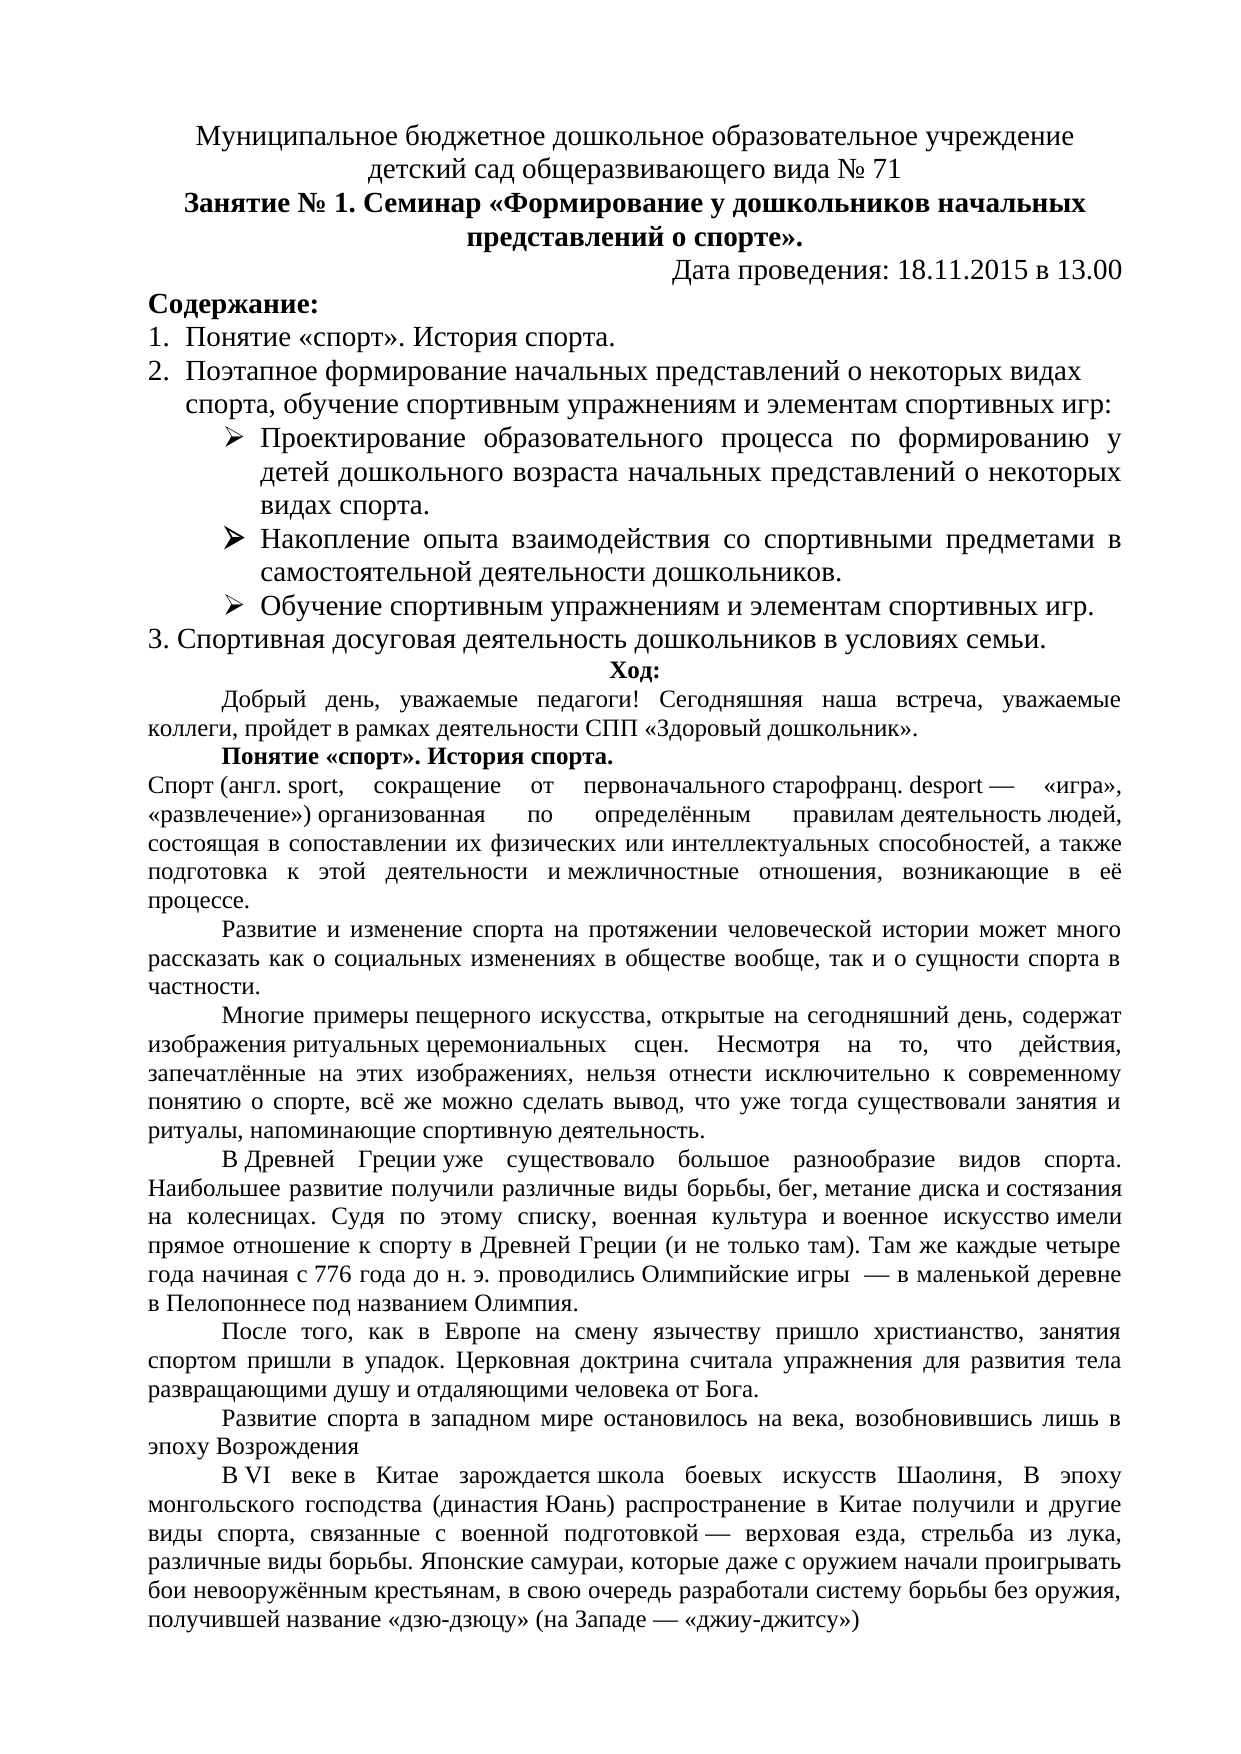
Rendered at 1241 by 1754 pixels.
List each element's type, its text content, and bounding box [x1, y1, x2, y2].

text Муниципальное бюджетное дошкольное образовательное учреждение [148, 118, 1122, 152]
text Ход: [148, 655, 1122, 684]
text Многие примеры пещерного искусства, открытые на сегодняшний день, содержат изображения ритуальных церемониальных сцен. Несмотря на то, что действия, запечатлённые на этих изображениях, нельзя отнести исключительно к современному понятию о спорте, всё же можно сделать вывод, что уже тогда существовали занятия и ритуалы, напоминающие спортивную деятельность. [148, 1000, 1122, 1144]
text детский сад общеразвивающего вида № 71 [148, 152, 1122, 185]
text Занятие № 1. Семинар «Формирование у дошкольников начальных представлений о спорте». [148, 185, 1122, 252]
text Добрый день, уважаемые педагоги! Сегодняшняя наша встреча, уважаемые коллеги, пройдет в рамках деятельности СПП «Здоровый дошкольник». [148, 684, 1122, 741]
text В Древней Греции уже существовало большое разнообразие видов спорта. Наибольшее развитие получили различные виды борьбы, бег, метание диска и состязания на колесницах. Судя по этому списку, военная культура и военное искусство имели прямое отношение к спорту в Древней Греции (и не только там). Там же каждые четыре года начиная с 776 года до н. э. проводились Олимпийские игры — в маленькой деревне в Пелопоннесе под названием Олимпия. [148, 1144, 1122, 1316]
list 3. Спортивная досуговая деятельность дошкольников в условиях семьи. [148, 622, 1122, 655]
list Поэтапное формирование начальных представлений о некоторых видах спорта, обучение спортивным упражнениям и элементам спортивных игр: [148, 353, 1122, 420]
list Обучение спортивным упражнениям и элементам спортивных игр. [223, 588, 1122, 622]
text В VI веке в Китае зарождается школа боевых искусств Шаолиня, В эпоху монгольского господства (династия Юань) распространение в Китае получили и другие виды спорта, связанные с военной подготовкой — верховая езда, стрельба из лука, различные виды борьбы. Японские самураи, которые даже с оружием начали проигрывать бои невооружённым крестьянам, в свою очередь разработали систему борьбы без оружия, получившей название «дзю-дзюцу» (на Западе — «джиу-джитсу») [148, 1460, 1122, 1633]
text Дата проведения: 18.11.2015 в 13.00 [148, 252, 1122, 286]
list Проектирование образовательного процесса по формированию у детей дошкольного возраста начальных представлений о некоторых видах спорта. [223, 420, 1122, 521]
text Спорт (англ. sport, сокращение от первоначального старофранц. desport — «игра», «развлечение») организованная по определённым правилам деятельность людей, состоящая в сопоставлении их физических или интеллектуальных способностей, а также подготовка к этой деятельности и межличностные отношения, возникающие в её процессе. [148, 770, 1122, 914]
list Понятие «спорт». История спорта. [148, 319, 1122, 353]
list Накопление опыта взаимодействия со спортивными предметами в самостоятельной деятельности дошкольников. [223, 521, 1122, 588]
text Развитие и изменение спорта на протяжении человеческой истории может много рассказать как о социальных изменениях в обществе вообще, так и о сущности спорта в частности. [148, 914, 1122, 1000]
text Содержание: [148, 286, 1122, 319]
text Понятие «спорт». История спорта. [148, 741, 1122, 770]
text Развитие спорта в западном мире остановилось на века, возобновившись лишь в эпоху Возрождения [148, 1403, 1122, 1460]
text После того, как в Европе на смену язычеству пришло христианство, занятия спортом пришли в упадок. Церковная доктрина считала упражнения для развития тела развращающими душу и отдаляющими человека от Бога. [148, 1316, 1122, 1403]
